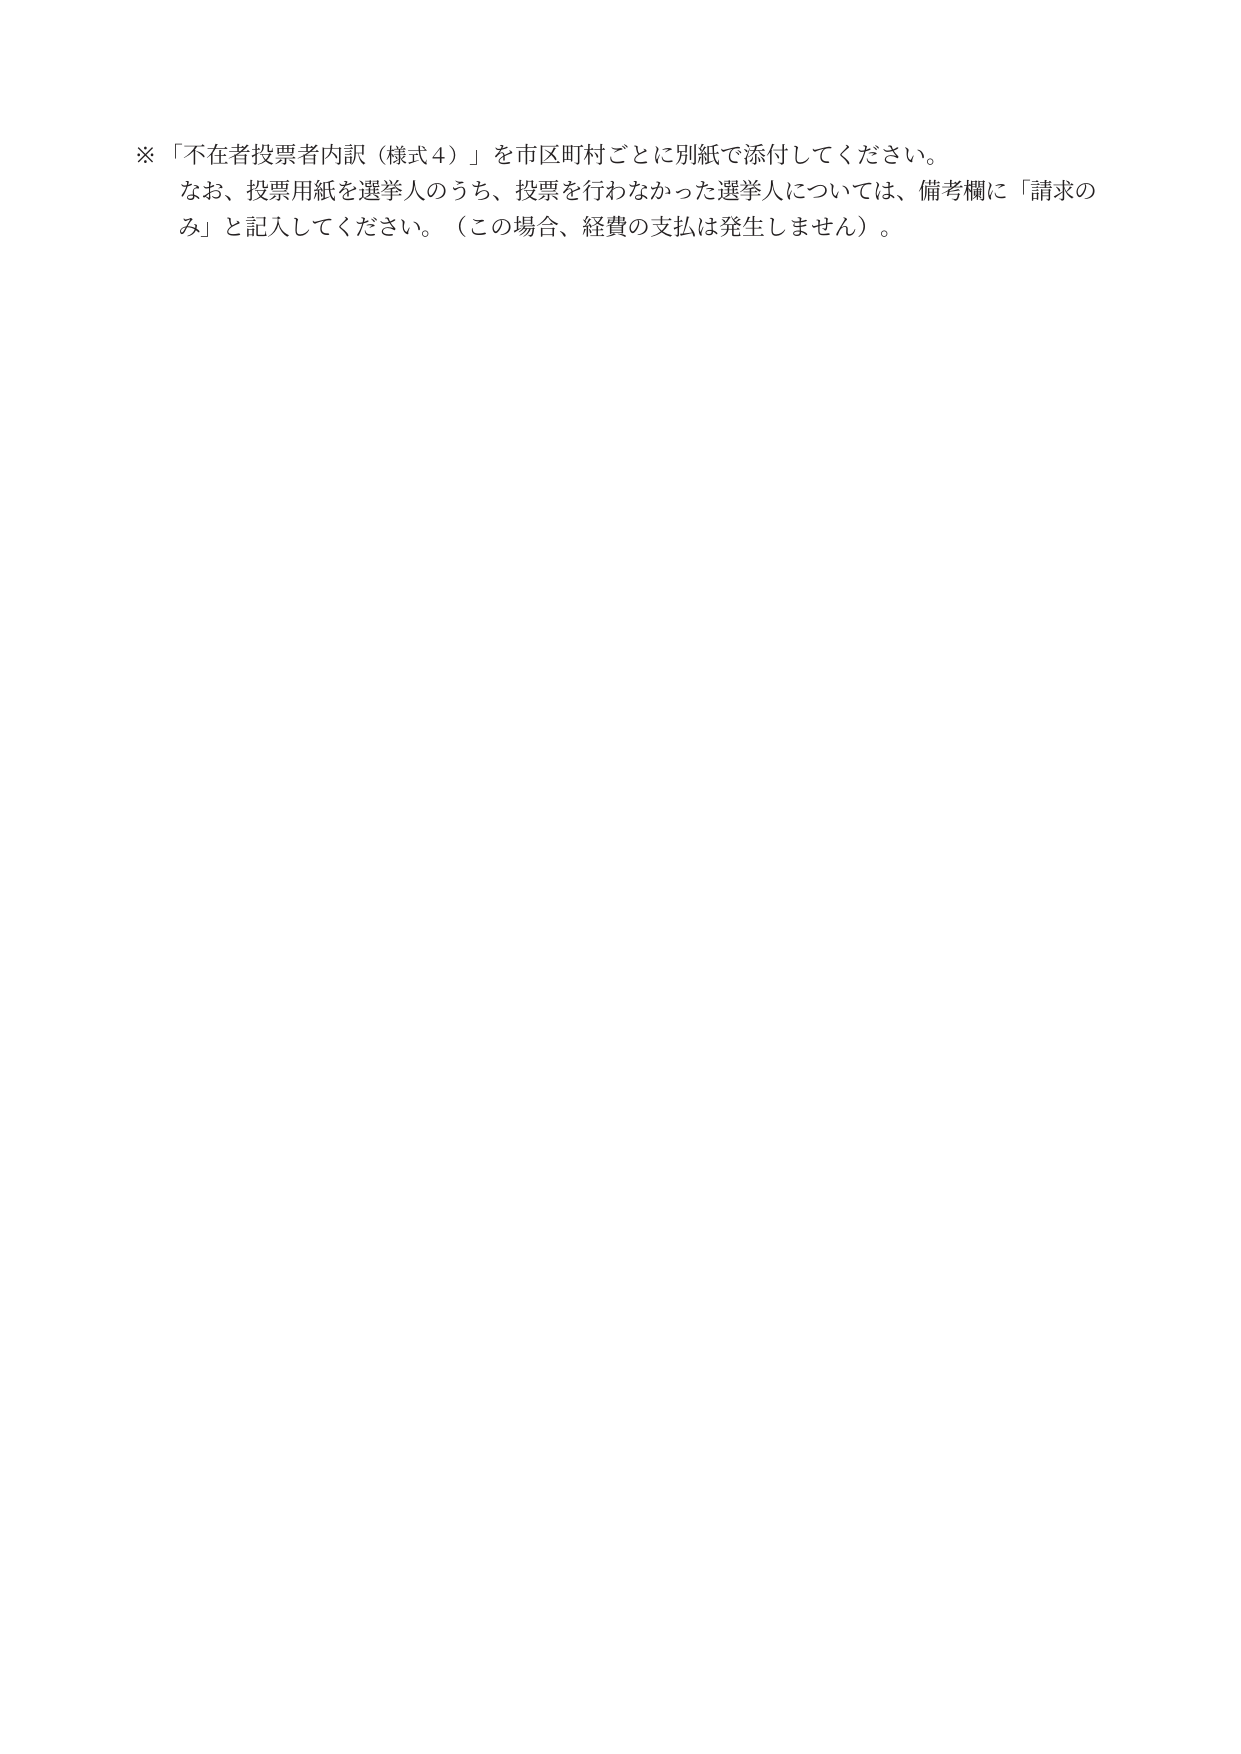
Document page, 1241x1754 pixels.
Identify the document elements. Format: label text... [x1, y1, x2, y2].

text み」と記入してください。（この場合、経費の支払は発生しません）。 [134, 209, 1136, 242]
text なお、投票用紙を選挙人のうち、投票を行わなかった選挙人については、備考欄に「請求の [134, 173, 1136, 206]
text ※ 「不在者投票者内訳（様式４）」を市区町村ごとに別紙で添付してください。 [136, 137, 1136, 171]
